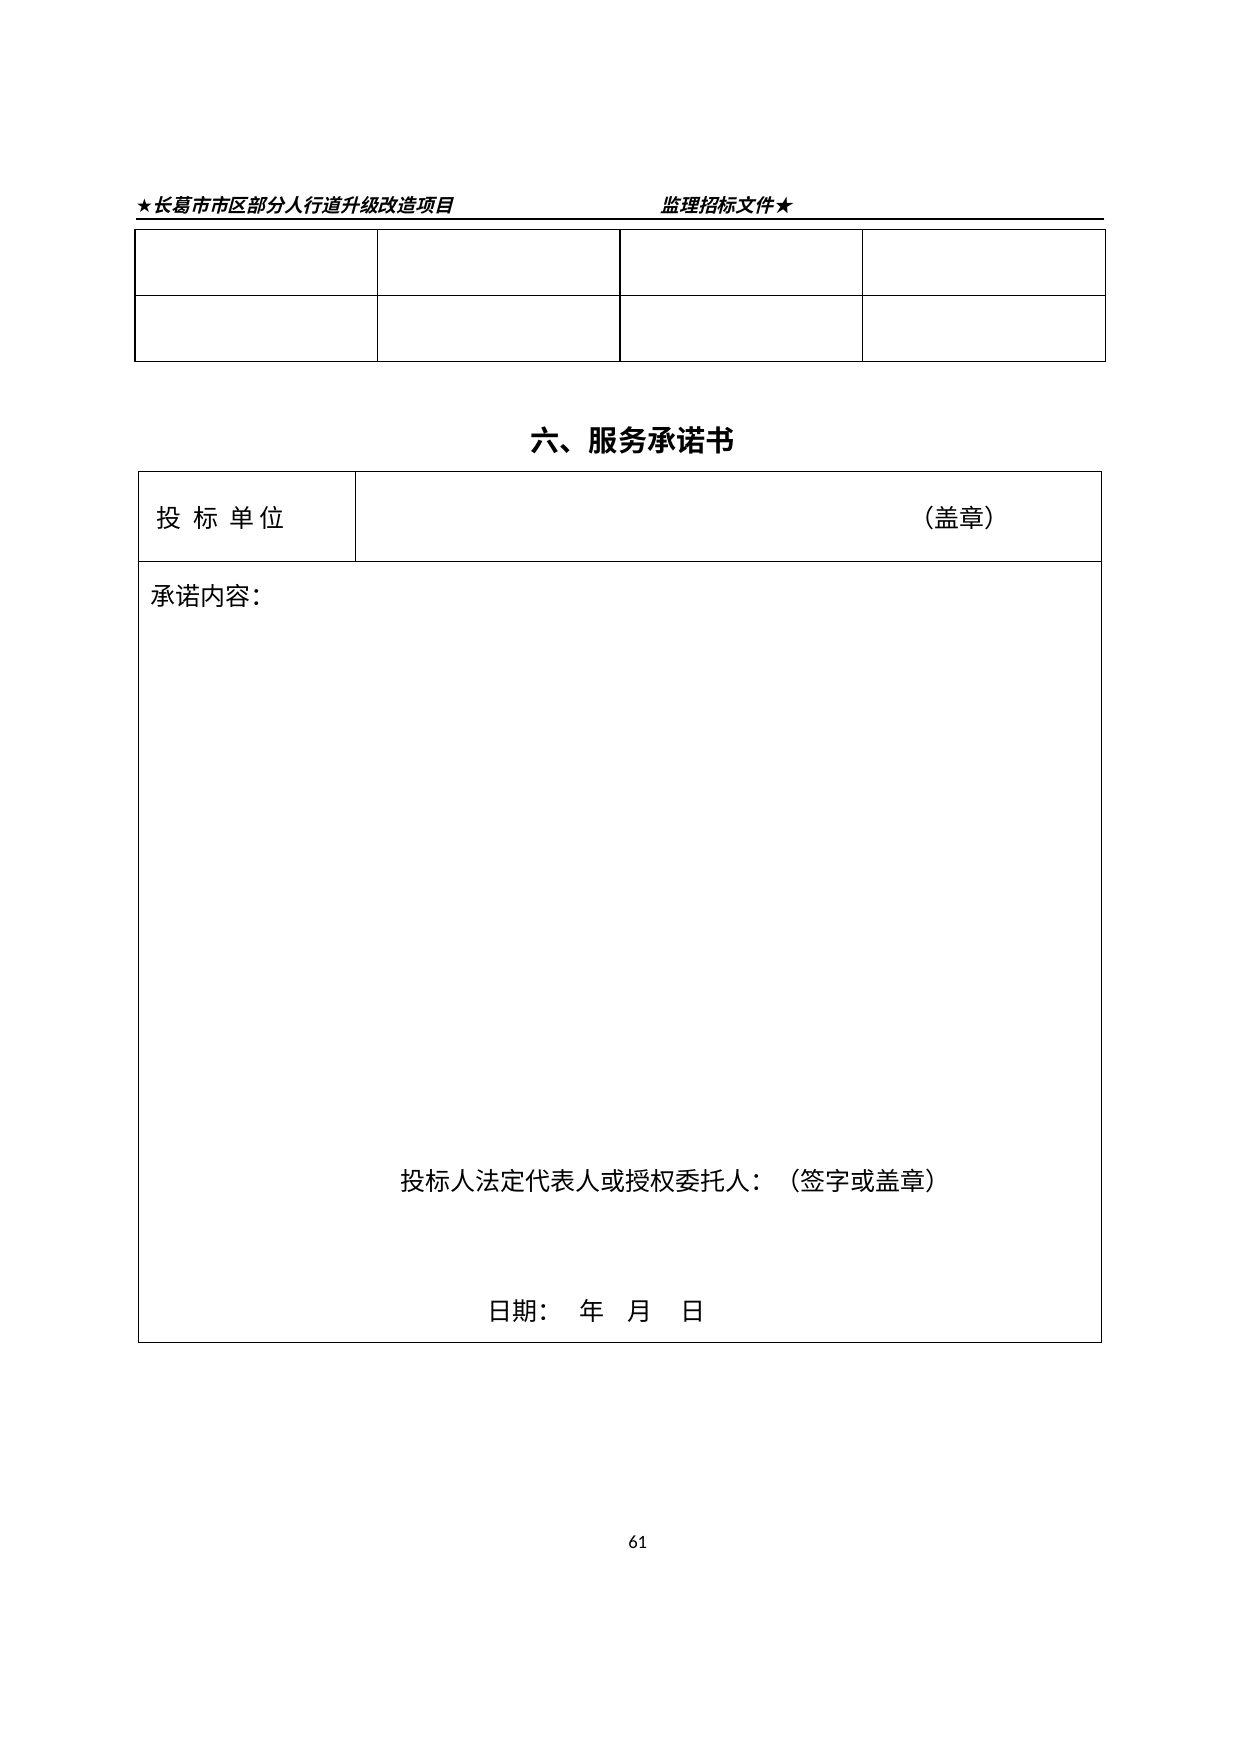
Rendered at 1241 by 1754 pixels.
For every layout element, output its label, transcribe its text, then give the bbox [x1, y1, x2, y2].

table_cell [863, 296, 1105, 361]
table_cell [378, 230, 619, 294]
table_header 投 标 单 位 [139, 472, 355, 561]
table_cell [863, 230, 1105, 294]
table_header （盖章） [356, 472, 1101, 561]
table_cell [136, 230, 377, 294]
table_cell 承诺内容： 投标人法定代表人或授权委托人：（签字或盖章） 日期： 年 月 日 [139, 562, 1101, 1342]
table_cell [621, 296, 862, 361]
table_cell [621, 230, 862, 294]
text 六、服务承诺书 [161, 406, 1104, 471]
table_cell [136, 296, 377, 361]
table_cell [378, 296, 619, 361]
